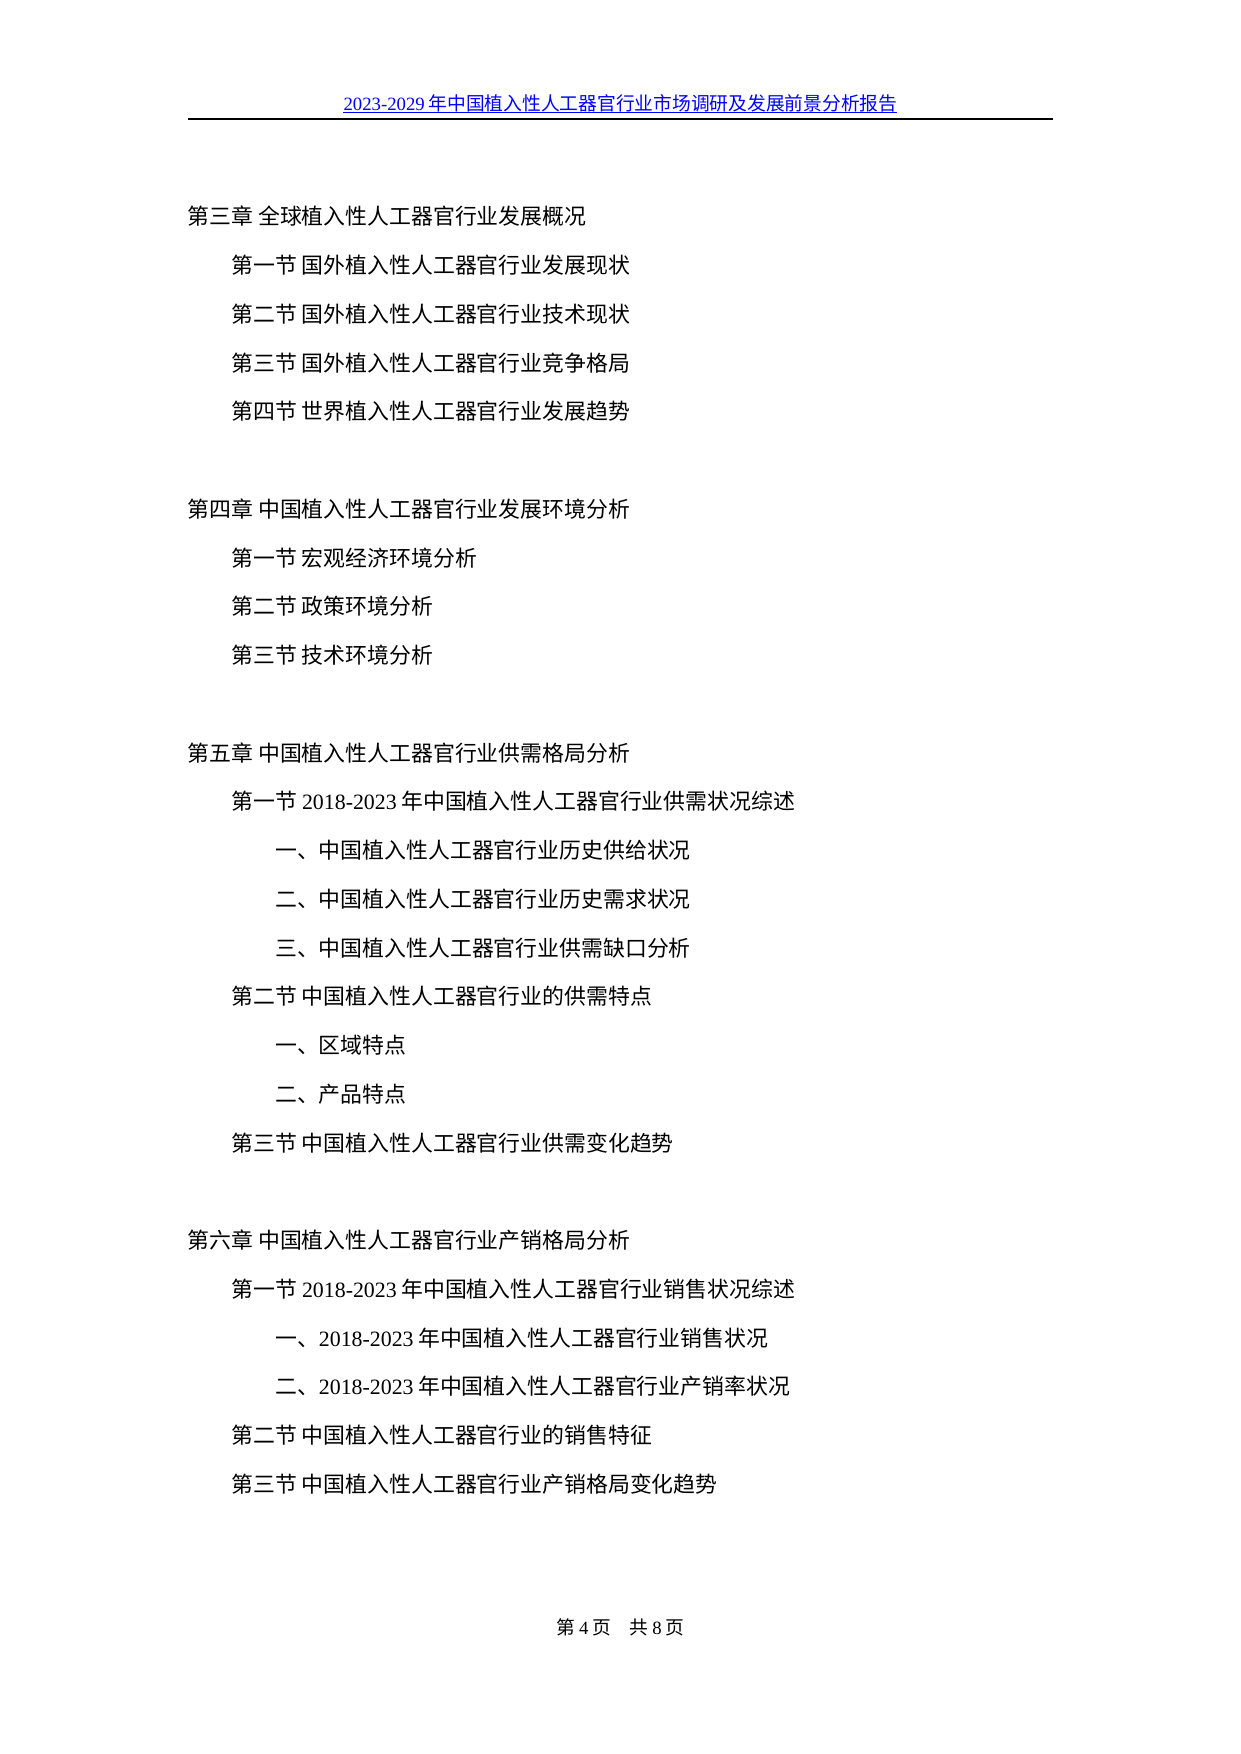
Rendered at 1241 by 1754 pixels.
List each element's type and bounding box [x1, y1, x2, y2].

text [187, 150, 1053, 1499]
